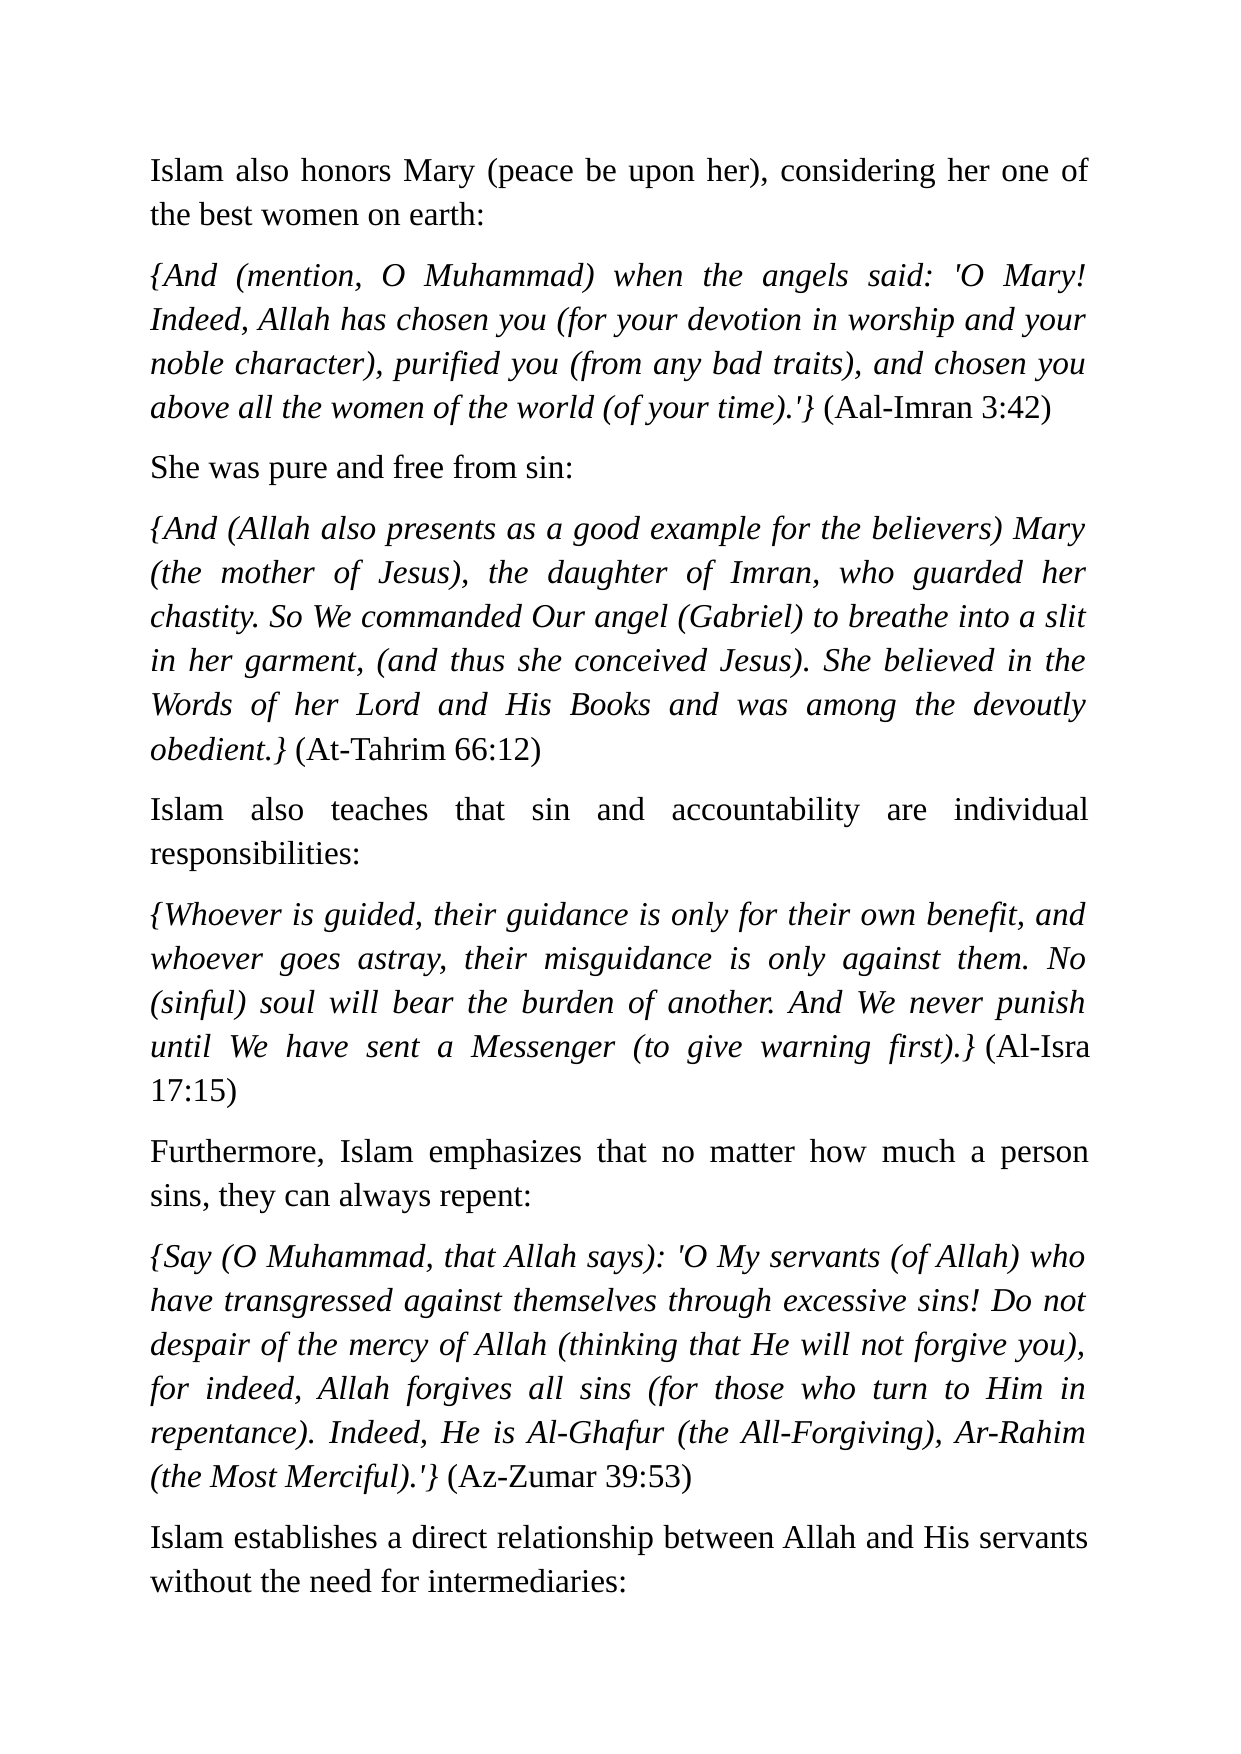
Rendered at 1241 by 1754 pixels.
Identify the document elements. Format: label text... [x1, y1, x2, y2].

text Islam also teaches that sin and accountability are individual responsibilities: [150, 789, 1090, 872]
text She was pure and free from sin: [150, 448, 1090, 486]
text {Whoever is guided, their guidance is only for their own benefit, and whoever goes astray, their misguidance is only against them. No (sinful) soul will bear the burden of another. And We never punish until We have sent a Messenger (to give warning first).} (Al-Isra 17:15) [150, 894, 1090, 1109]
text Islam also honors Mary (peace be upon her), considering her one of the best women on earth: [150, 150, 1090, 232]
text Furthermore, Islam emphasizes that no matter how much a person sins, they can always repent: [150, 1131, 1090, 1214]
text Islam establishes a direct relationship between Allah and His servants without the need for intermediaries: [150, 1517, 1090, 1599]
text {Say (O Muhammad, that Allah says): 'O My servants (of Allah) who have transgressed against themselves through excessive sins! Do not despair of the mercy of Allah (thinking that He will not forgive you), for indeed, Allah forgives all sins (for those who turn to Him in repentance). Indeed, He is Al-Ghafur (the All-Forgiving), Ar-Rahim (the Most Merciful).'} (Az-Zumar 39:53) [150, 1236, 1090, 1495]
text {And (mention, O Muhammad) when the angels said: 'O Mary! Indeed, Allah has chosen you (for your devotion in worship and your noble character), purified you (from any bad traits), and chosen you above all the women of the world (of your time).'} (Aal-Imran 3:42) [150, 255, 1090, 425]
text {And (Allah also presents as a good example for the believers) Mary (the mother of Jesus), the daughter of Imran, who guarded her chastity. So We commanded Our angel (Gabriel) to breathe into a slit in her garment, (and thus she conceived Jesus). She believed in the Words of her Lord and His Books and was among the devoutly obedient.} (At-Tahrim 66:12) [150, 508, 1090, 767]
